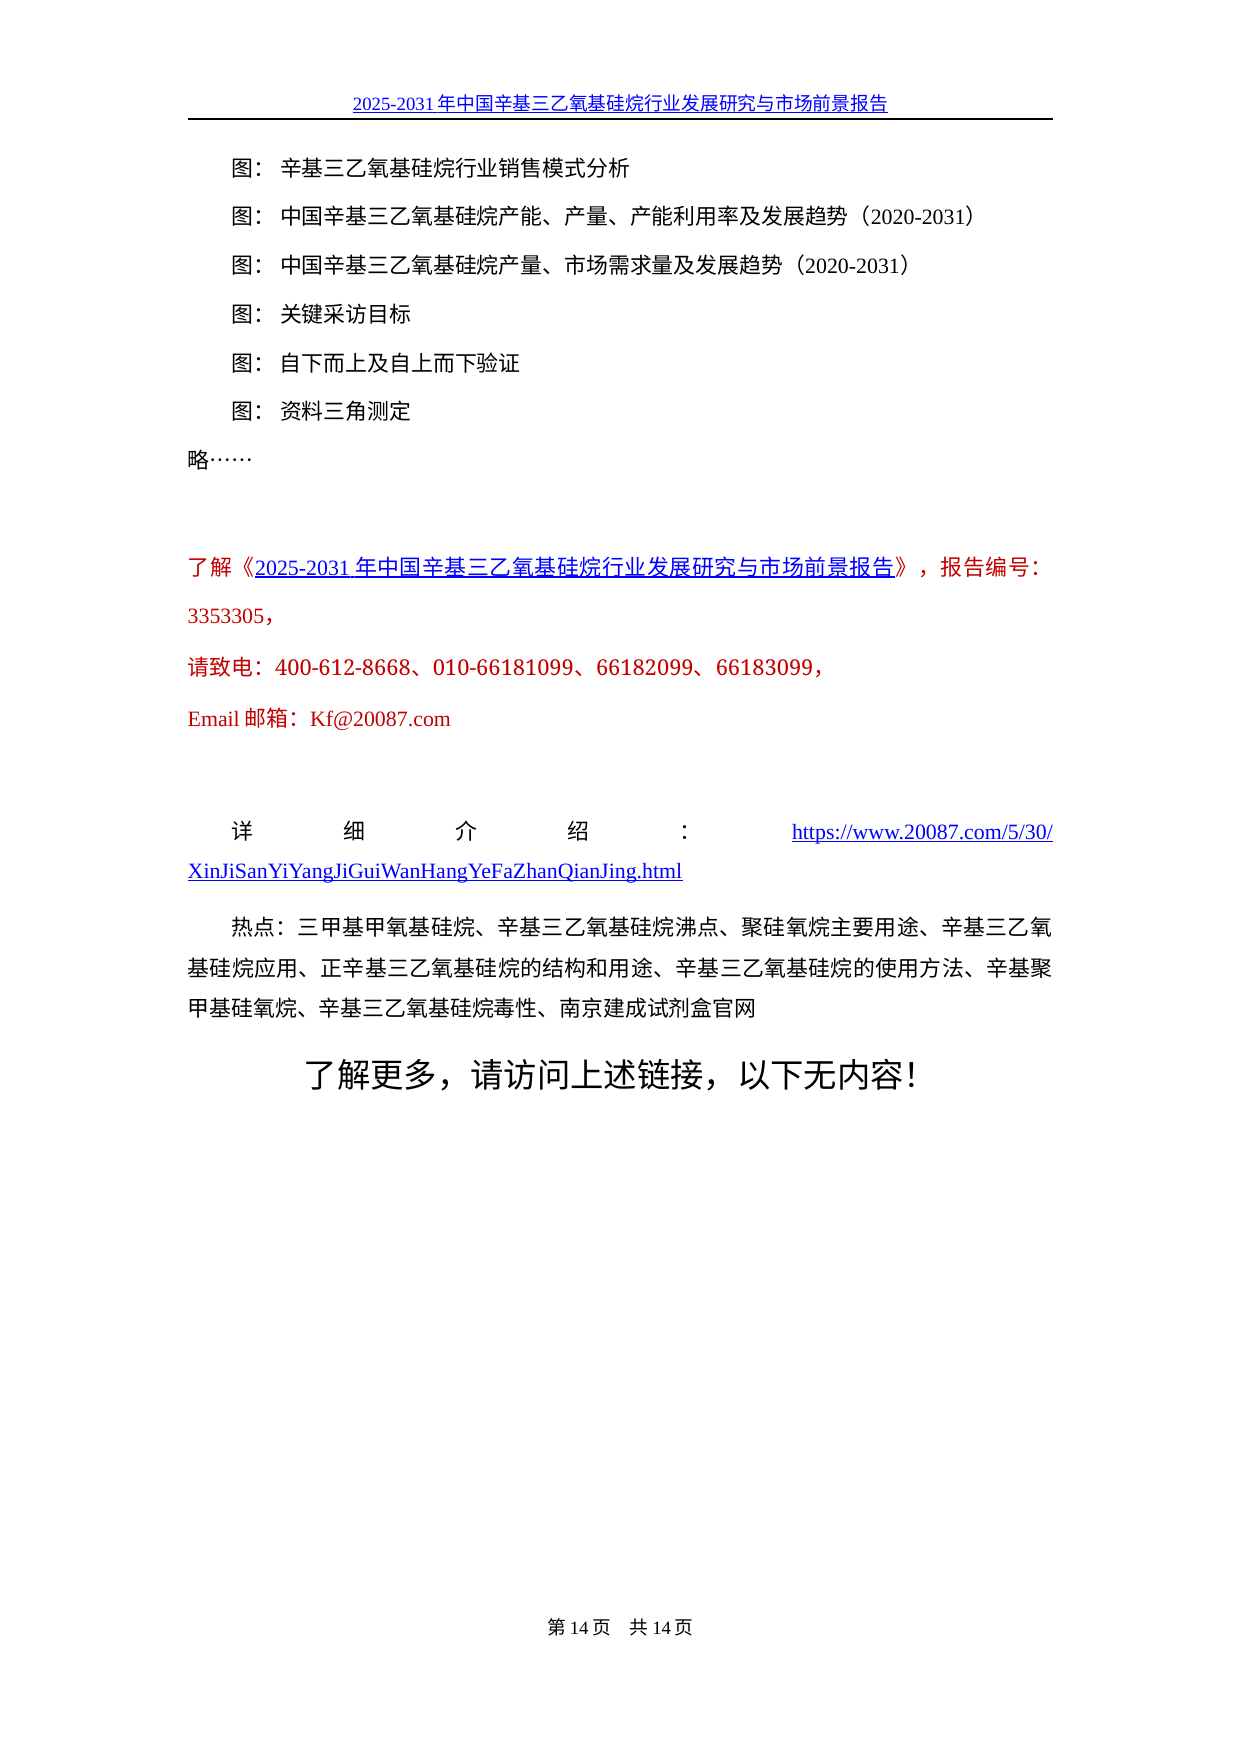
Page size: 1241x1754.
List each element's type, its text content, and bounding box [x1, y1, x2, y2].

text 了解《2025-2031年中国辛基三乙氧基硅烷行业发展研究与市场前景报告》，报告编号：3353305， [187, 549, 1053, 630]
text 热点：三甲基甲氧基硅烷、辛基三乙氧基硅烷沸点、聚硅氧烷主要用途、辛基三乙氧基硅烷应用、正辛基三乙氧基硅烷的结构和用途、辛基三乙氧基硅烷的使用方法、辛基聚甲基硅氧烷、辛基三乙氧基硅烷毒性、南京建成试剂盒官网 [187, 909, 1053, 1023]
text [187, 150, 1053, 475]
text Email邮箱：Kf@20087.com [187, 701, 1053, 733]
text 请致电：400-612-8668、010-66181099、66182099、66183099， [187, 649, 1053, 682]
text 详细介绍：https://www.20087.com/5/30/XinJiSanYiYangJiGuiWanHangYeFaZhanQianJing.html [187, 814, 1053, 887]
title 了解更多，请访问上述链接，以下无内容！ [187, 1041, 1053, 1106]
